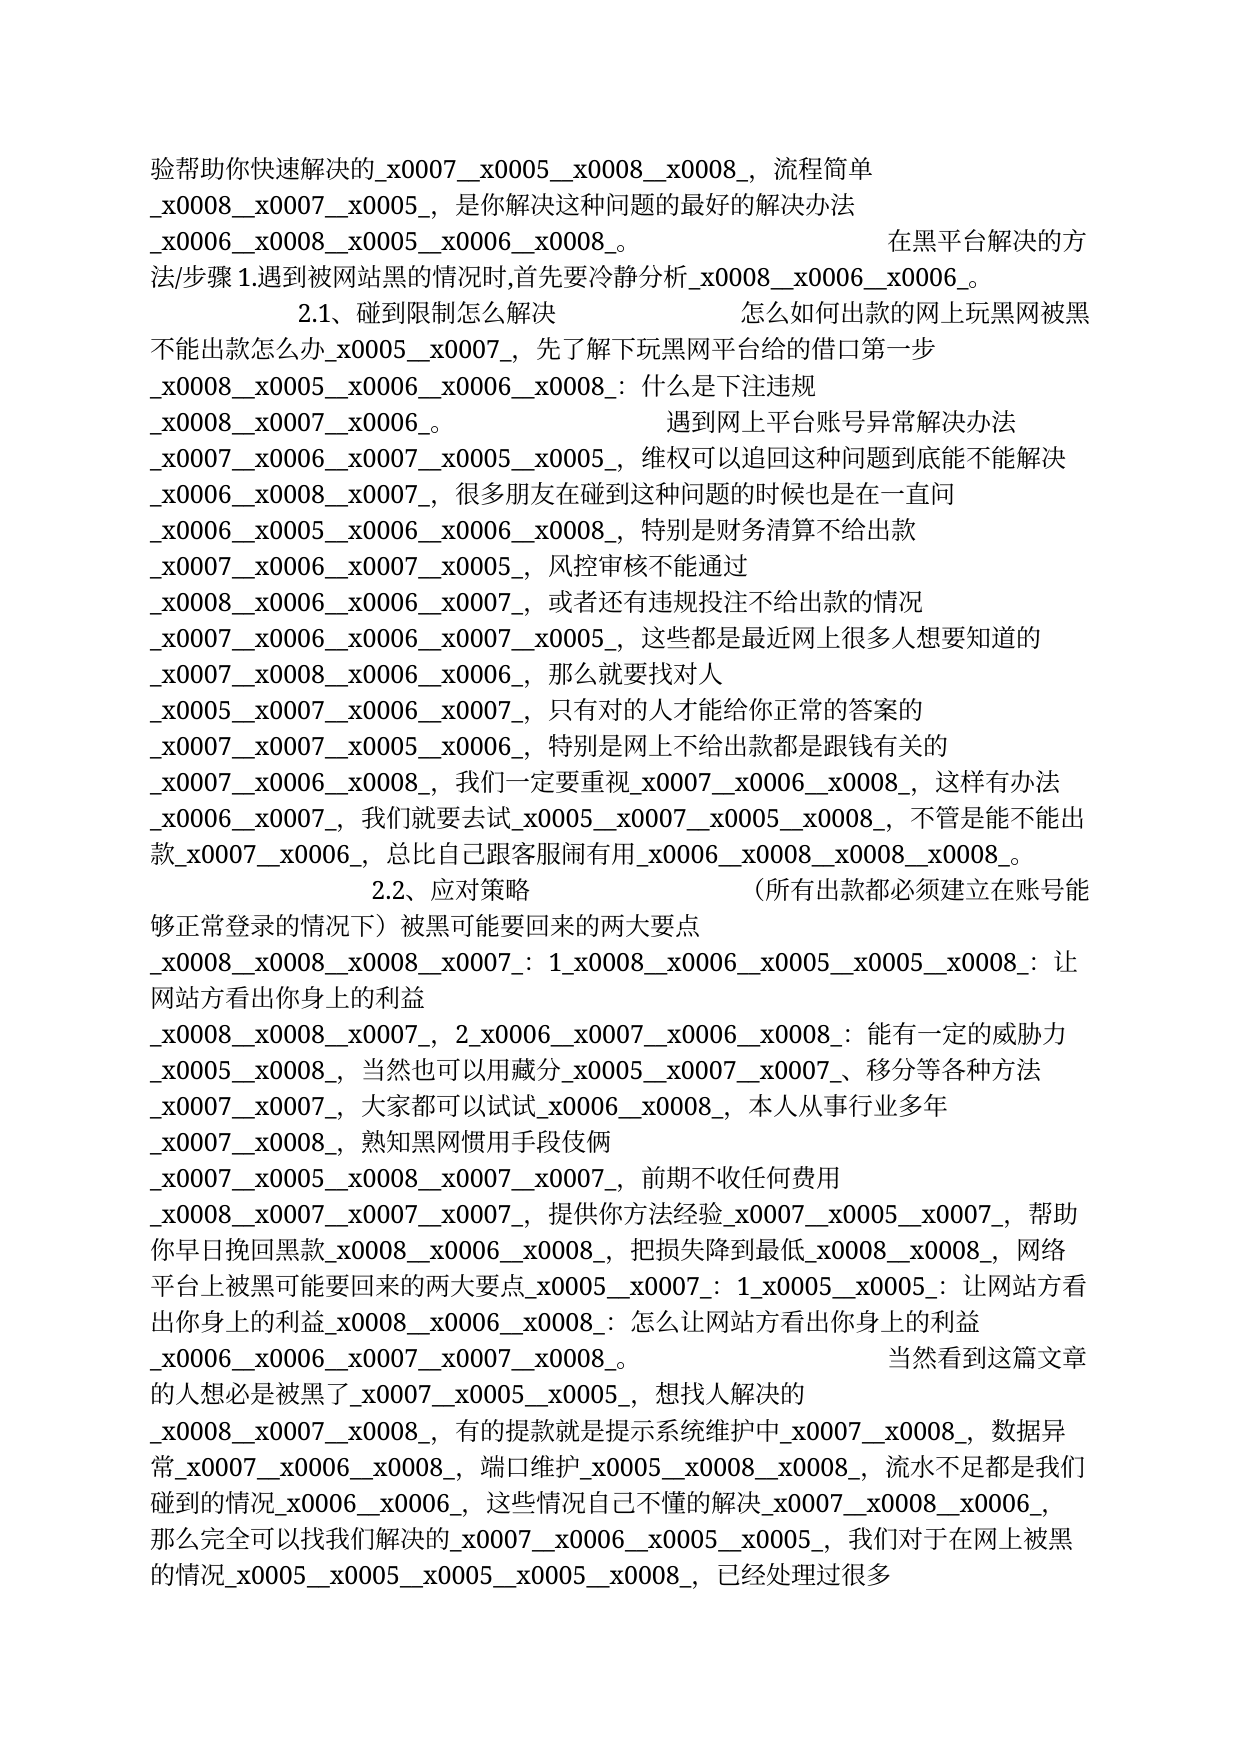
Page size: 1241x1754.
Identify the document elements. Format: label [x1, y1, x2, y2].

text [150, 150, 1090, 1591]
